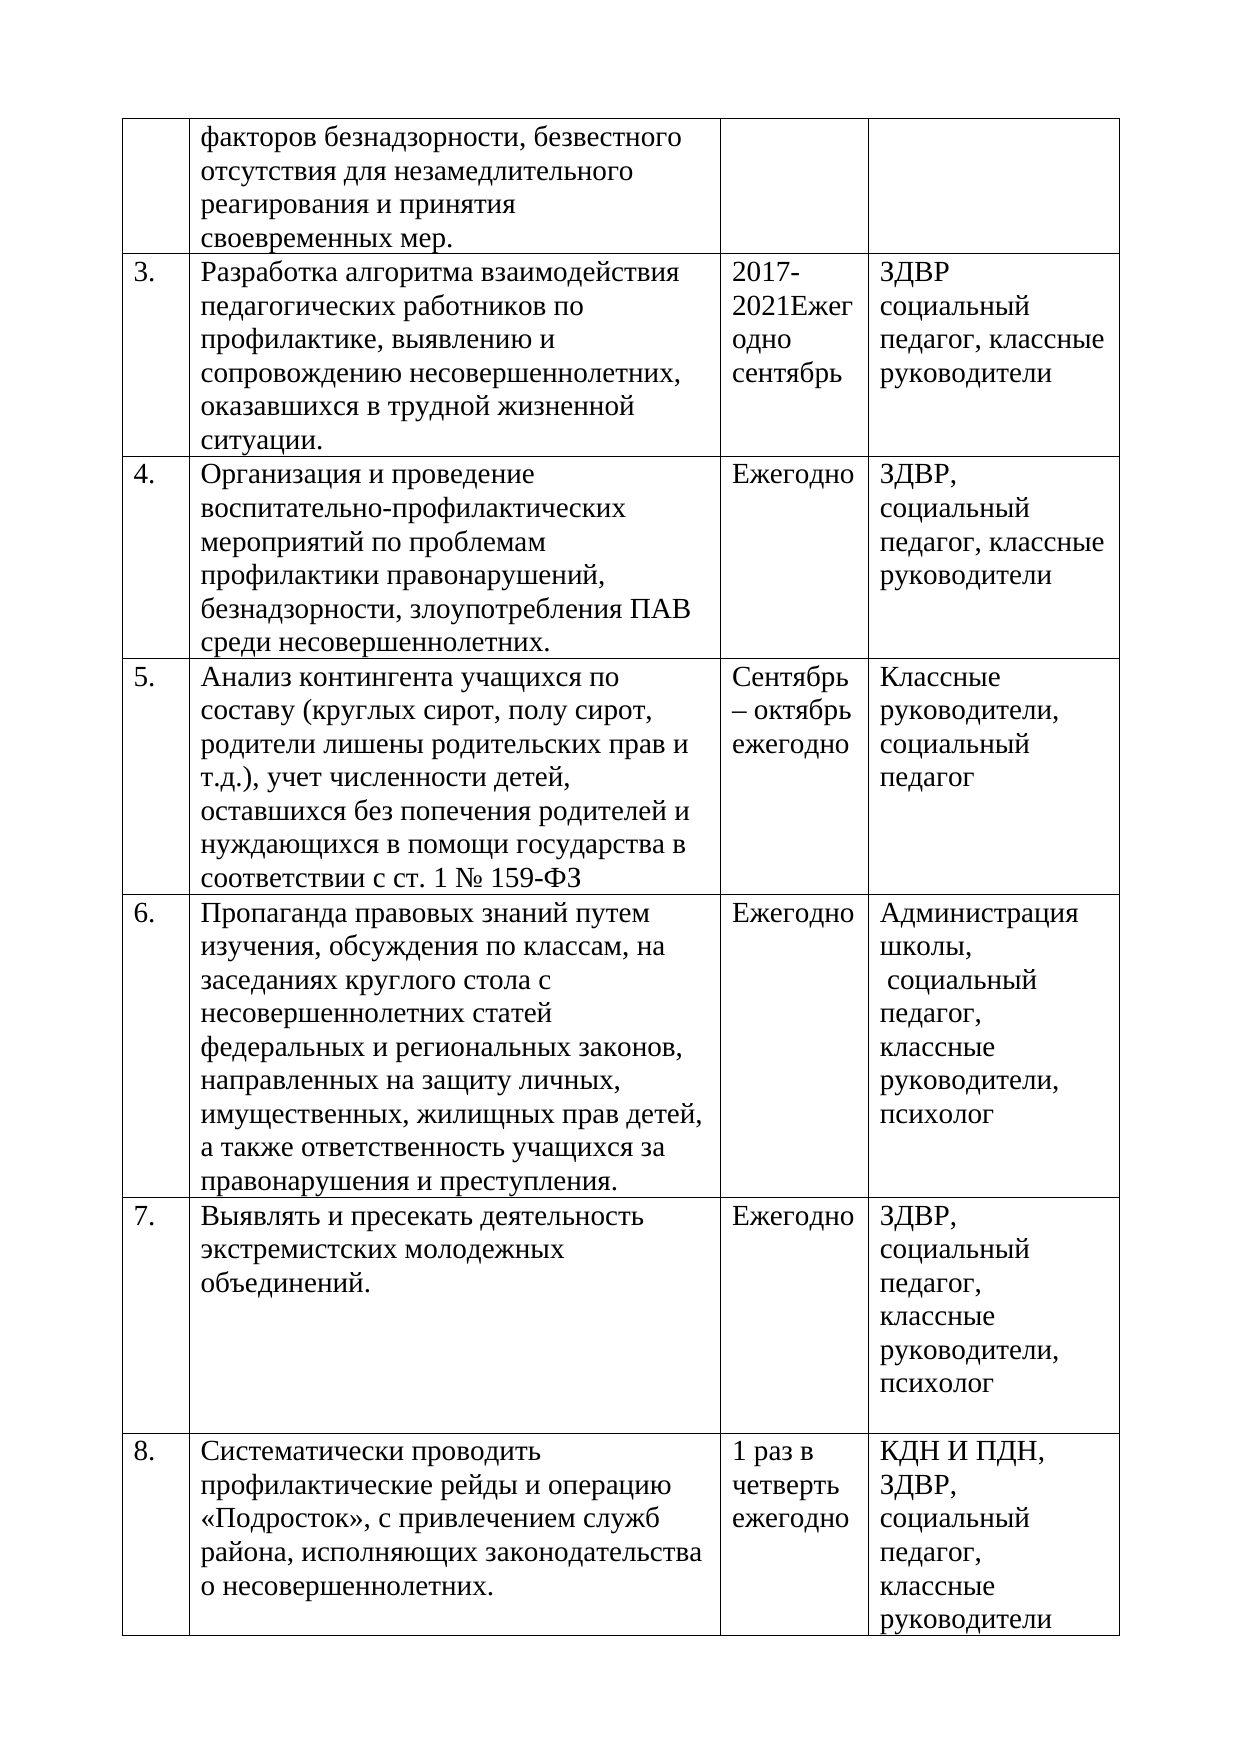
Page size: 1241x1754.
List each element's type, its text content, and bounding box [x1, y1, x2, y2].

table_cell Ежегодно [721, 457, 868, 658]
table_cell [721, 119, 868, 253]
table_cell 5. [123, 659, 189, 894]
table_cell 4. [123, 457, 189, 658]
table_cell Анализ контингента учащихся по составу (круглых сирот, полу сирот, родители лишены родительских прав и т.д.), учет численности детей, оставшихся без попечения родителей и нуждающихся в помощи государства в соответствии с ст. 1 № 159-ФЗ [190, 659, 720, 894]
table_cell 3. [123, 254, 189, 456]
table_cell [190, 119, 720, 253]
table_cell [869, 119, 1119, 253]
table_cell Организация и проведение воспитательно-профилактических мероприятий по проблемам профилактики правонарушений, безнадзорности, злоупотребления ПАВ среди несовершеннолетних. [190, 457, 720, 658]
table_cell ЗДВР социальный педагог, классные руководители [869, 254, 1119, 456]
table_cell Разработка алгоритма взаимодействия педагогических работников по профилактике, выявлению и сопровождению несовершеннолетних, оказавшихся в трудной жизненной ситуации. [190, 254, 720, 456]
table_cell Сентябрь – октябрь ежегодно [721, 659, 868, 894]
table_cell Администрация школы, социальный педагог, классные руководители, психолог [869, 895, 1119, 1197]
table_cell Пропаганда правовых знаний путем изучения, обсуждения по классам, на заседаниях круглого стола с несовершеннолетних статей федеральных и региональных законов, направленных на защиту личных, имущественных, жилищных прав детей, а также ответственность учащихся за правонарушения и преступления. [190, 895, 720, 1197]
table_cell 7. [123, 1198, 189, 1432]
table_cell Выявлять и пресекать деятельность экстремистских молодежных объединений. [190, 1198, 720, 1432]
table_cell Систематически проводить профилактические рейды и операцию «Подросток», с привлечением служб района, исполняющих законодательства о несовершеннолетних. [190, 1434, 720, 1635]
table_cell 2017-2021Ежегодно сентябрь [721, 254, 868, 456]
table_cell ЗДВР, социальный педагог, классные руководители, психолог [869, 1198, 1119, 1432]
table_cell Ежегодно [721, 895, 868, 1197]
table_cell 2. [123, 119, 189, 253]
table_cell 8. [123, 1434, 189, 1635]
table_cell КДН И ПДН, ЗДВР, социальный педагог, классные руководители [869, 1434, 1119, 1635]
table_cell 6. [123, 895, 189, 1197]
table_cell ЗДВР, социальный педагог, классные руководители [869, 457, 1119, 658]
table_cell 1 раз в четверть ежегодно [721, 1434, 868, 1635]
table_cell Ежегодно [721, 1198, 868, 1432]
table_cell Классные руководители, социальный педагог [869, 659, 1119, 894]
